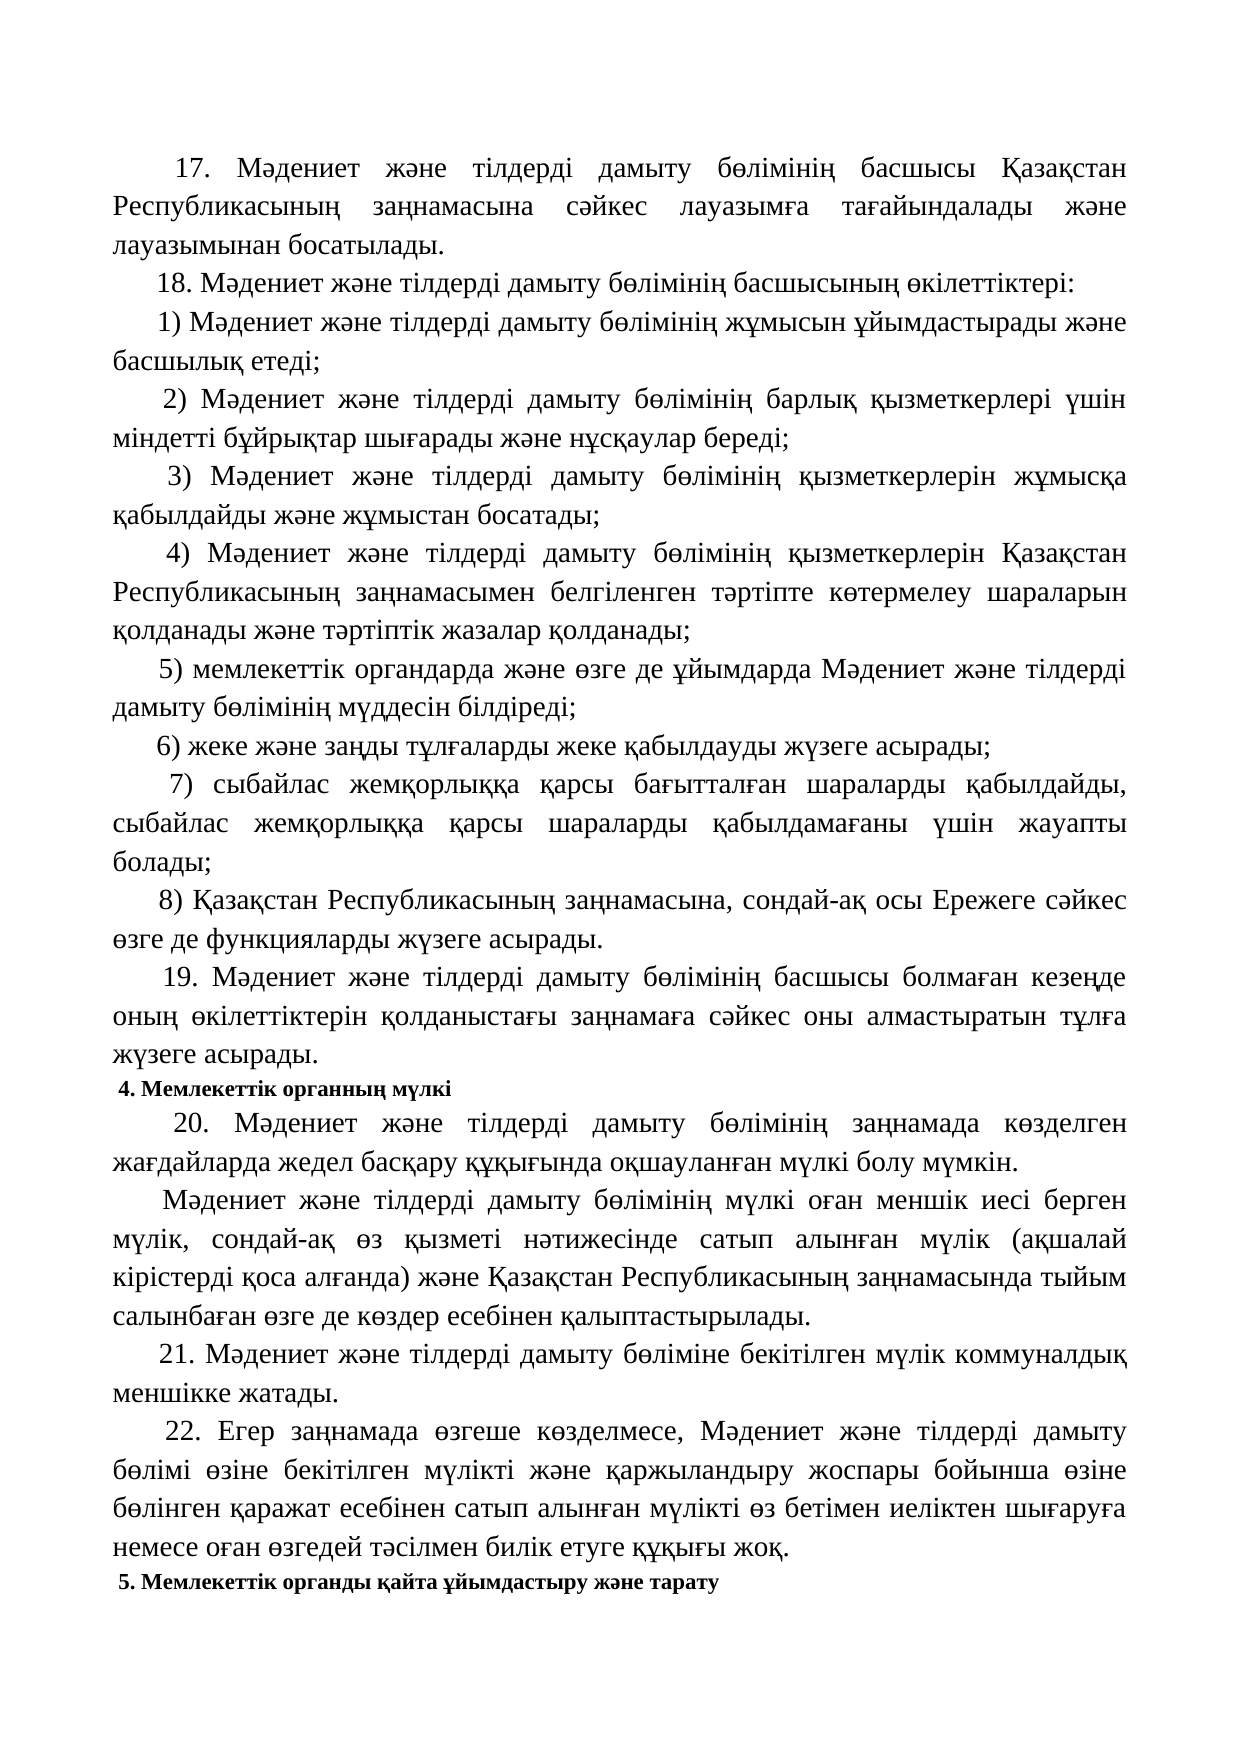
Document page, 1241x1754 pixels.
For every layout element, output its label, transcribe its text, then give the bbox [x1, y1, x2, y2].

text 3) Мәдениет және тілдерді дамыту бөлімінің қызметкерлерін жұмысқа қабылдайды және жұмыстан босатады; [112, 458, 1128, 530]
text 21. Мәдениет және тілдерді дамыту бөліміне бекiтiлген мүлiк коммуналдық меншiкке жатады. [112, 1336, 1128, 1408]
text 5) мемлекеттік органдарда және өзге де ұйымдарда Мәдениет және тілдерді дамыту бөлімінің мүддесін білдіреді; [112, 651, 1128, 723]
text 22. Егер заңнамада өзгеше көзделмесе, Мәдениет және тілдерді дамыту бөлімі өзiне бекiтiлген мүлiктi және қаржыландыру жоспары бойынша өзіне бөлiнген қаражат есебiнен сатып алынған мүлiктi өз бетiмен иелiктен шығаруға немесе оған өзгедей тәсiлмен билiк етуге құқығы жоқ. [112, 1413, 1128, 1563]
text 4. Мемлекеттік органның мүлкi [112, 1075, 1128, 1101]
text 2) Мәдениет және тілдерді дамыту бөлімінің барлық қызметкерлері үшін міндетті бұйрықтар шығарады және нұсқаулар береді; [112, 381, 1128, 453]
text Мәдениет және тілдерді дамыту бөлімінің мүлкi оған меншік иесі берген мүлiк, сондай-ақ өз қызметі нәтижесінде сатып алынған мүлік (ақшалай кірістерді қоса алғанда) және Қазақстан Республикасының заңнамасында тыйым салынбаған өзге де көздер есебінен қалыптастырылады. [112, 1182, 1128, 1331]
text 6) жеке және заңды тұлғаларды жеке қабылдауды жүзеге асырады; [112, 728, 1128, 762]
text 5. Мемлекеттік органды қайта ұйымдастыру және тарату [112, 1568, 1128, 1594]
text 1) Мәдениет және тілдерді дамыту бөлімінің жұмысын ұйымдастырады және басшылық етеді; [112, 304, 1128, 376]
text 18. Мәдениет және тілдерді дамыту бөлімінің басшысының өкілеттіктері: [112, 266, 1128, 299]
text 20. Мәдениет және тілдерді дамыту бөлімінің заңнамада көзделген жағдайларда жедел басқару құқығында оқшауланған мүлкi болу мүмкін. [112, 1105, 1128, 1177]
text 19. Мәдениет және тілдерді дамыту бөлімінің басшысы болмаған кезеңде оның өкілеттіктерін қолданыстағы заңнамаға сәйкес оны алмастыратын тұлға жүзеге асырады. [112, 959, 1128, 1070]
text 17. Мәдениет және тілдерді дамыту бөлімінің басшысы Қазақстан Республикасының заңнамасына сәйкес лауазымға тағайындалады және лауазымынан босатылады. [112, 150, 1128, 261]
text 8) Қазақстан Республикасының заңнамасына, сондай-ақ осы Ережеге сәйкес өзге де функцияларды жүзеге асырады. [112, 882, 1128, 954]
text 7) сыбайлас жемқорлыққа қарсы бағытталған шараларды қабылдайды, сыбайлас жемқорлыққа қарсы шараларды қабылдамағаны үшін жауапты болады; [112, 767, 1128, 877]
text 4) Мәдениет және тілдерді дамыту бөлімінің қызметкерлерін Қазақстан Республикасының заңнамасымен белгіленген тәртіпте көтермелеу шараларын қолданады және тәртіптік жазалар қолданады; [112, 535, 1128, 646]
